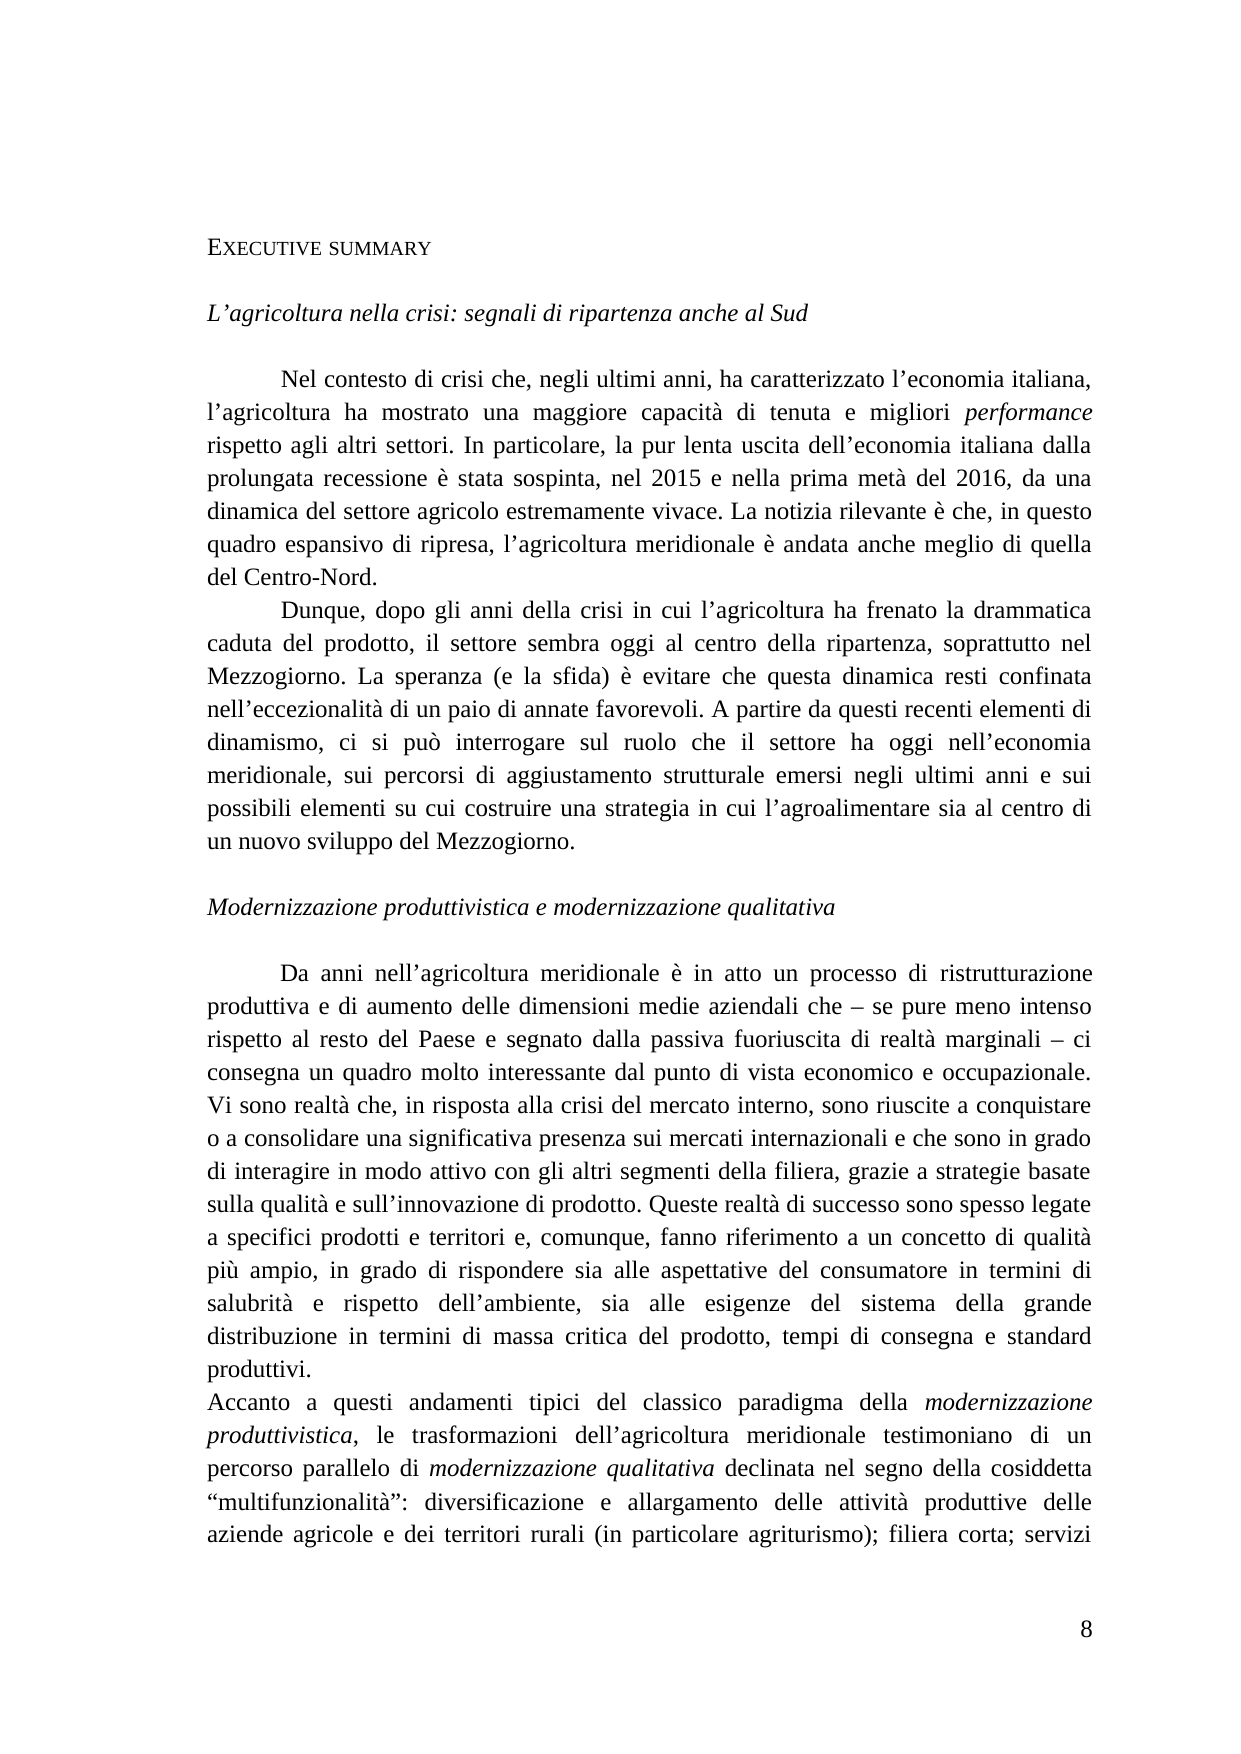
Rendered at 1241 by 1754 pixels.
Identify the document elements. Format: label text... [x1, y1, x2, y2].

text Modernizzazione produttivistica e modernizzazione qualitativa [207, 892, 1092, 921]
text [207, 1387, 1092, 1548]
subtitle Executive summary [207, 232, 1092, 261]
text Nel contesto di crisi che, negli ultimi anni, ha caratterizzato l’economia italiana, l’agricoltura ha mostrato una maggiore capacità di tenuta e migliori performance rispetto agli altri settori. In particolare, la pur lenta uscita dell’economia italiana dalla prolungata recessione è stata sospinta, nel 2015 e nella prima metà del 2016, da una dinamica del settore agricolo estremamente vivace. La notizia rilevante è che, in questo quadro espansivo di ripresa, l’agricoltura meridionale è andata anche meglio di quella del Centro-Nord. [207, 364, 1092, 591]
text Dunque, dopo gli anni della crisi in cui l’agricoltura ha frenato la drammatica caduta del prodotto, il settore sembra oggi al centro della ripartenza, soprattutto nel Mezzogiorno. La speranza (e la sfida) è evitare che questa dinamica resti confinata nell’eccezionalità di un paio di annate favorevoli. A partire da questi recenti elementi di dinamismo, ci si può interrogare sul ruolo che il settore ha oggi nell’economia meridionale, sui percorsi di aggiustamento strutturale emersi negli ultimi anni e sui possibili elementi su cui costruire una strategia in cui l’agroalimentare sia al centro di un nuovo sviluppo del Mezzogiorno. [207, 595, 1092, 855]
text Da anni nell’agricoltura meridionale è in atto un processo di ristrutturazione produttiva e di aumento delle dimensioni medie aziendali che – se pure meno intenso rispetto al resto del Paese e segnato dalla passiva fuoriuscita di realtà marginali – ci consegna un quadro molto interessante dal punto di vista economico e occupazionale. Vi sono realtà che, in risposta alla crisi del mercato interno, sono riuscite a conquistare o a consolidare una significativa presenza sui mercati internazionali e che sono in grado di interagire in modo attivo con gli altri segmenti della filiera, grazie a strategie basate sulla qualità e sull’innovazione di prodotto. Queste realtà di successo sono spesso legate a specifici prodotti e territori e, comunque, fanno riferimento a un concetto di qualità più ampio, in grado di rispondere sia alle aspettative del consumatore in termini di salubrità e rispetto dell’ambiente, sia alle esigenze del sistema della grande distribuzione in termini di massa critica del prodotto, tempi di consegna e standard produttivi. [207, 958, 1092, 1383]
text L’agricoltura nella crisi: segnali di ripartenza anche al Sud [207, 298, 1092, 327]
